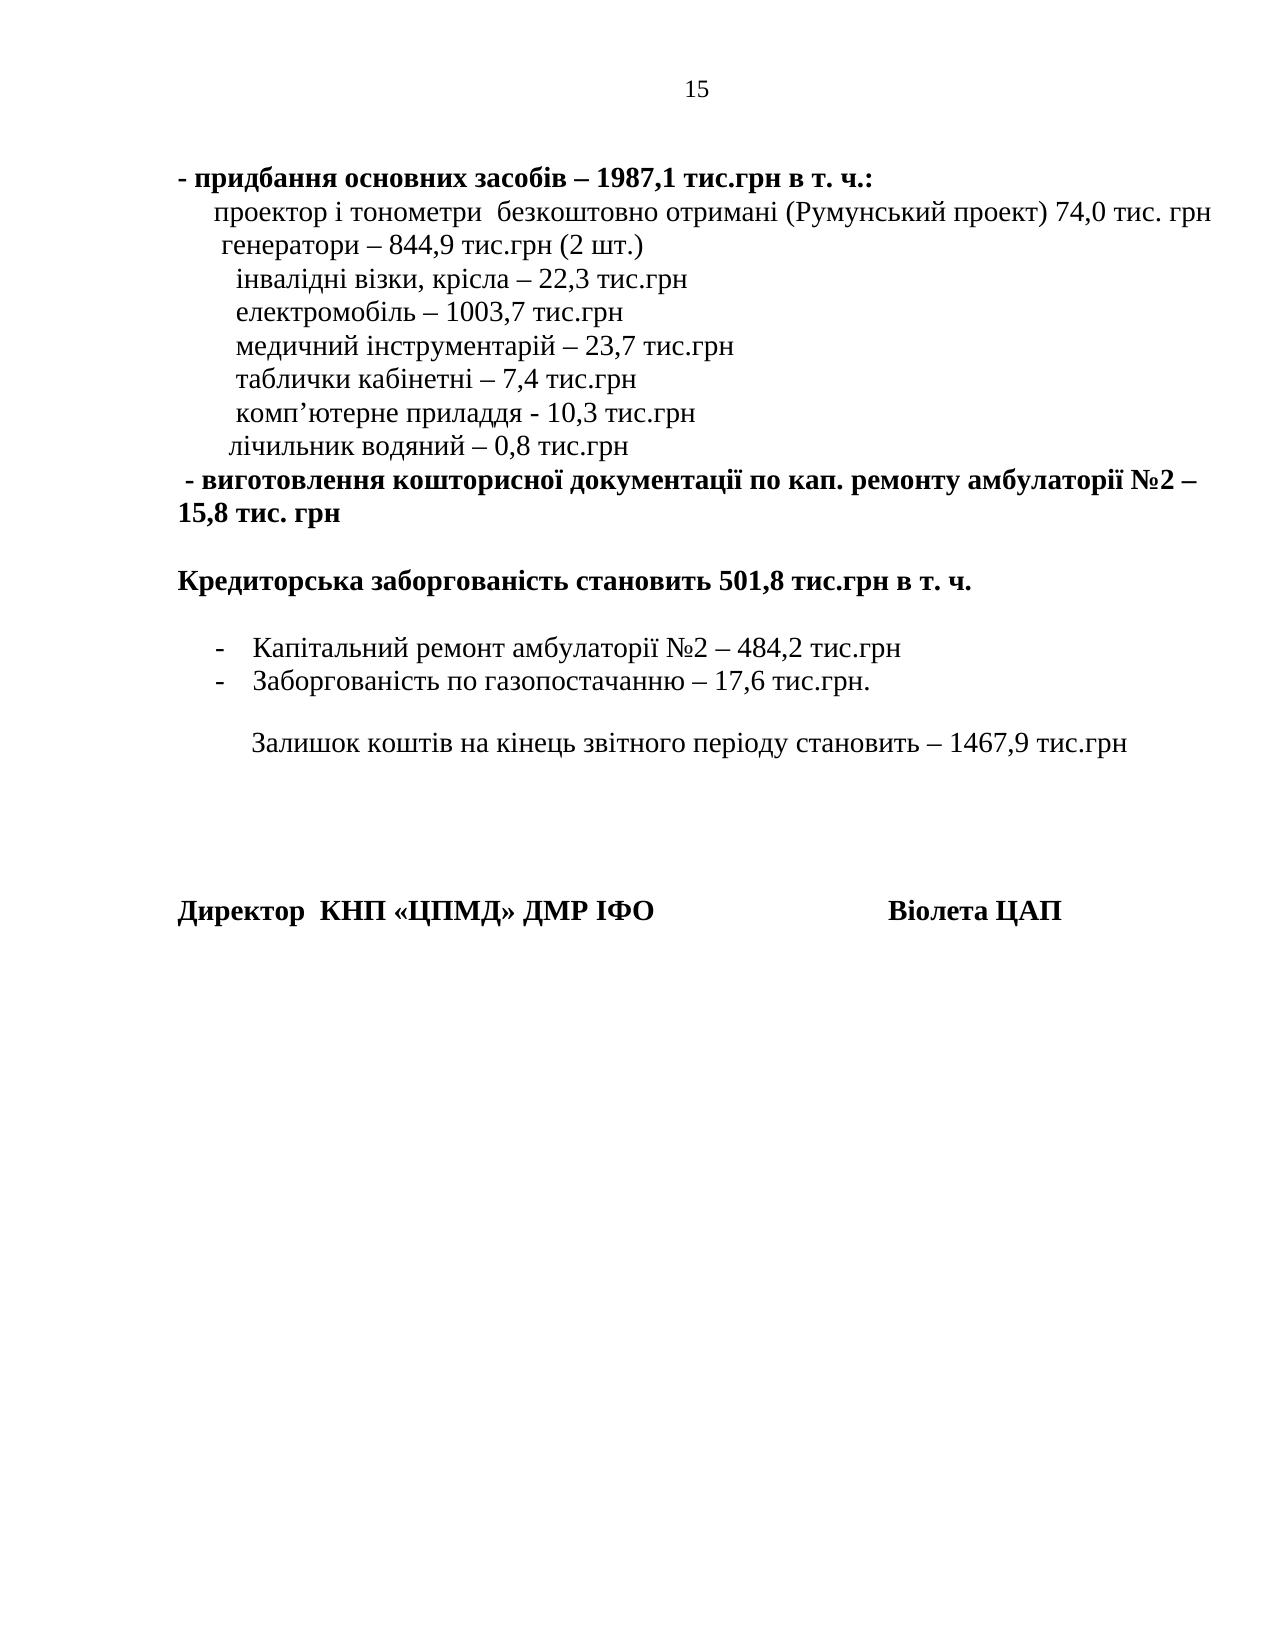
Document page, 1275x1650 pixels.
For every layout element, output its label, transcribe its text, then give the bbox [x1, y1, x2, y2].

text Директор КНП «ЦПМД» ДМР ІФО Віолета ЦАП [177, 893, 1216, 927]
text проектор і тонометри безкоштовно отримані (Румунський проект) 74,0 тис. грн [177, 194, 1216, 227]
text лічильник водяний – 0,8 тис.грн [177, 428, 1216, 462]
text генератори – 844,9 тис.грн (2 шт.) [177, 227, 1216, 261]
text таблички кабінетні – 7,4 тис.грн [177, 361, 1216, 395]
text комп’ютерне приладдя - 10,3 тис.грн [177, 395, 1216, 428]
text інвалідні візки, крісла – 22,3 тис.грн [177, 261, 1216, 294]
text медичний інструментарій – 23,7 тис.грн [177, 328, 1216, 361]
text - виготовлення кошторисної документації по кап. ремонту амбулаторії №2 – 15,8 тис. грн [177, 462, 1216, 529]
text електромобіль – 1003,7 тис.грн [177, 294, 1216, 328]
text - придбання основних засобів – 1987,1 тис.грн в т. ч.: [177, 160, 1216, 194]
list Капітальний ремонт амбулаторії №2 – 484,2 тис.грн [215, 630, 1216, 663]
text Кредиторська заборгованість становить 501,8 тис.грн в т. ч. [177, 563, 1216, 596]
list Заборгованість по газопостачанню – 17,6 тис.грн. [215, 663, 1216, 697]
text Залишок коштів на кінець звітного періоду становить – 1467,9 тис.грн [177, 726, 1216, 759]
